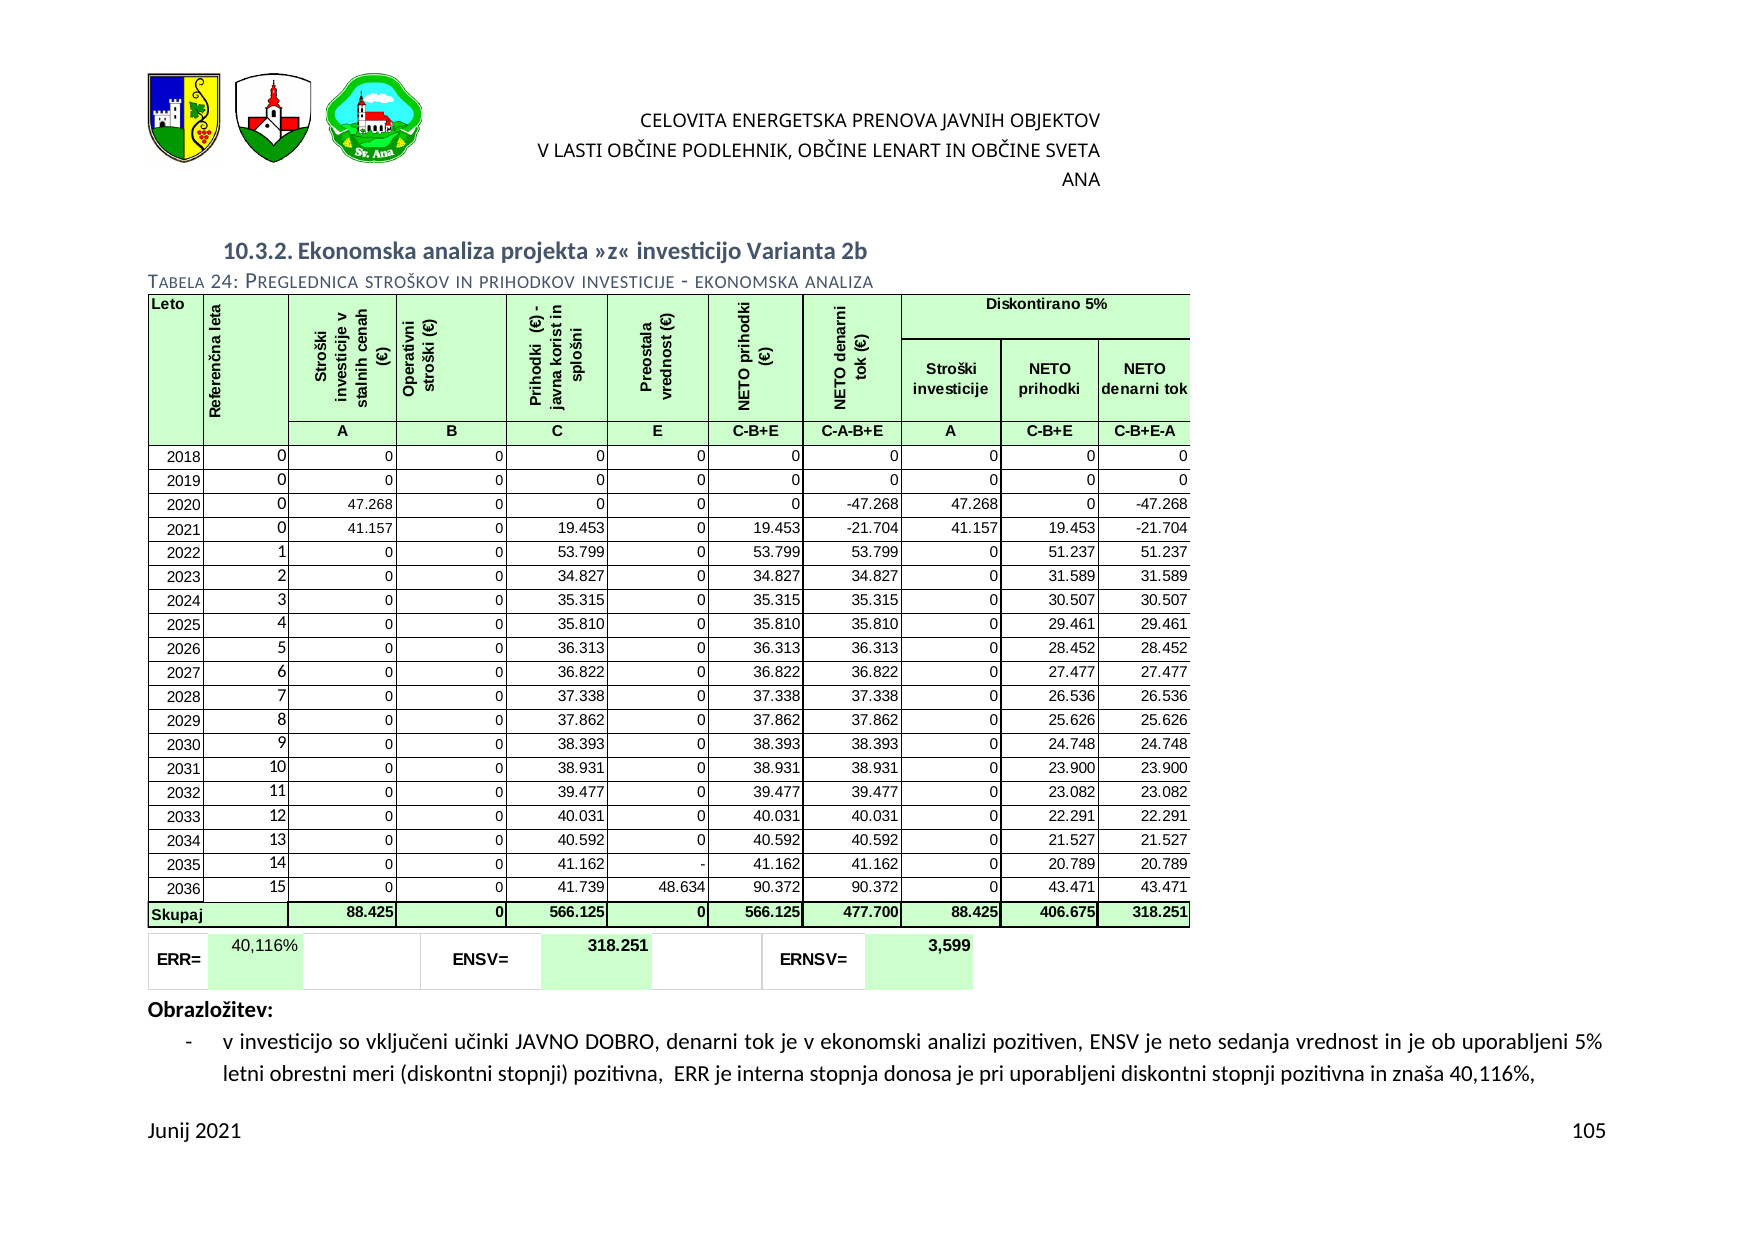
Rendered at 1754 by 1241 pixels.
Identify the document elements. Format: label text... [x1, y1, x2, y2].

text Obrazložitev: [148, 995, 1606, 1023]
picture [147, 73, 221, 163]
text Tabela 24: Preglednica stroškov in prihodkov investicije - ekonomska analiza [148, 266, 1606, 294]
picture [235, 73, 312, 163]
subtitle Ekonomska analiza projekta »z« investicijo Varianta 2b [223, 236, 1606, 266]
picture [325, 73, 423, 163]
list v investicijo so vključeni učinki JAVNO DOBRO, denarni tok je v ekonomski analizi pozitiven, ENSV je neto sedanja vrednost in je ob uporabljeni 5% letni obrestni meri (diskontni stopnji) pozitivna, ERR je interna stopnja donosa je pri uporabljeni diskontni stopnji pozitivna in znaša 40,116%, [185, 1027, 1606, 1087]
